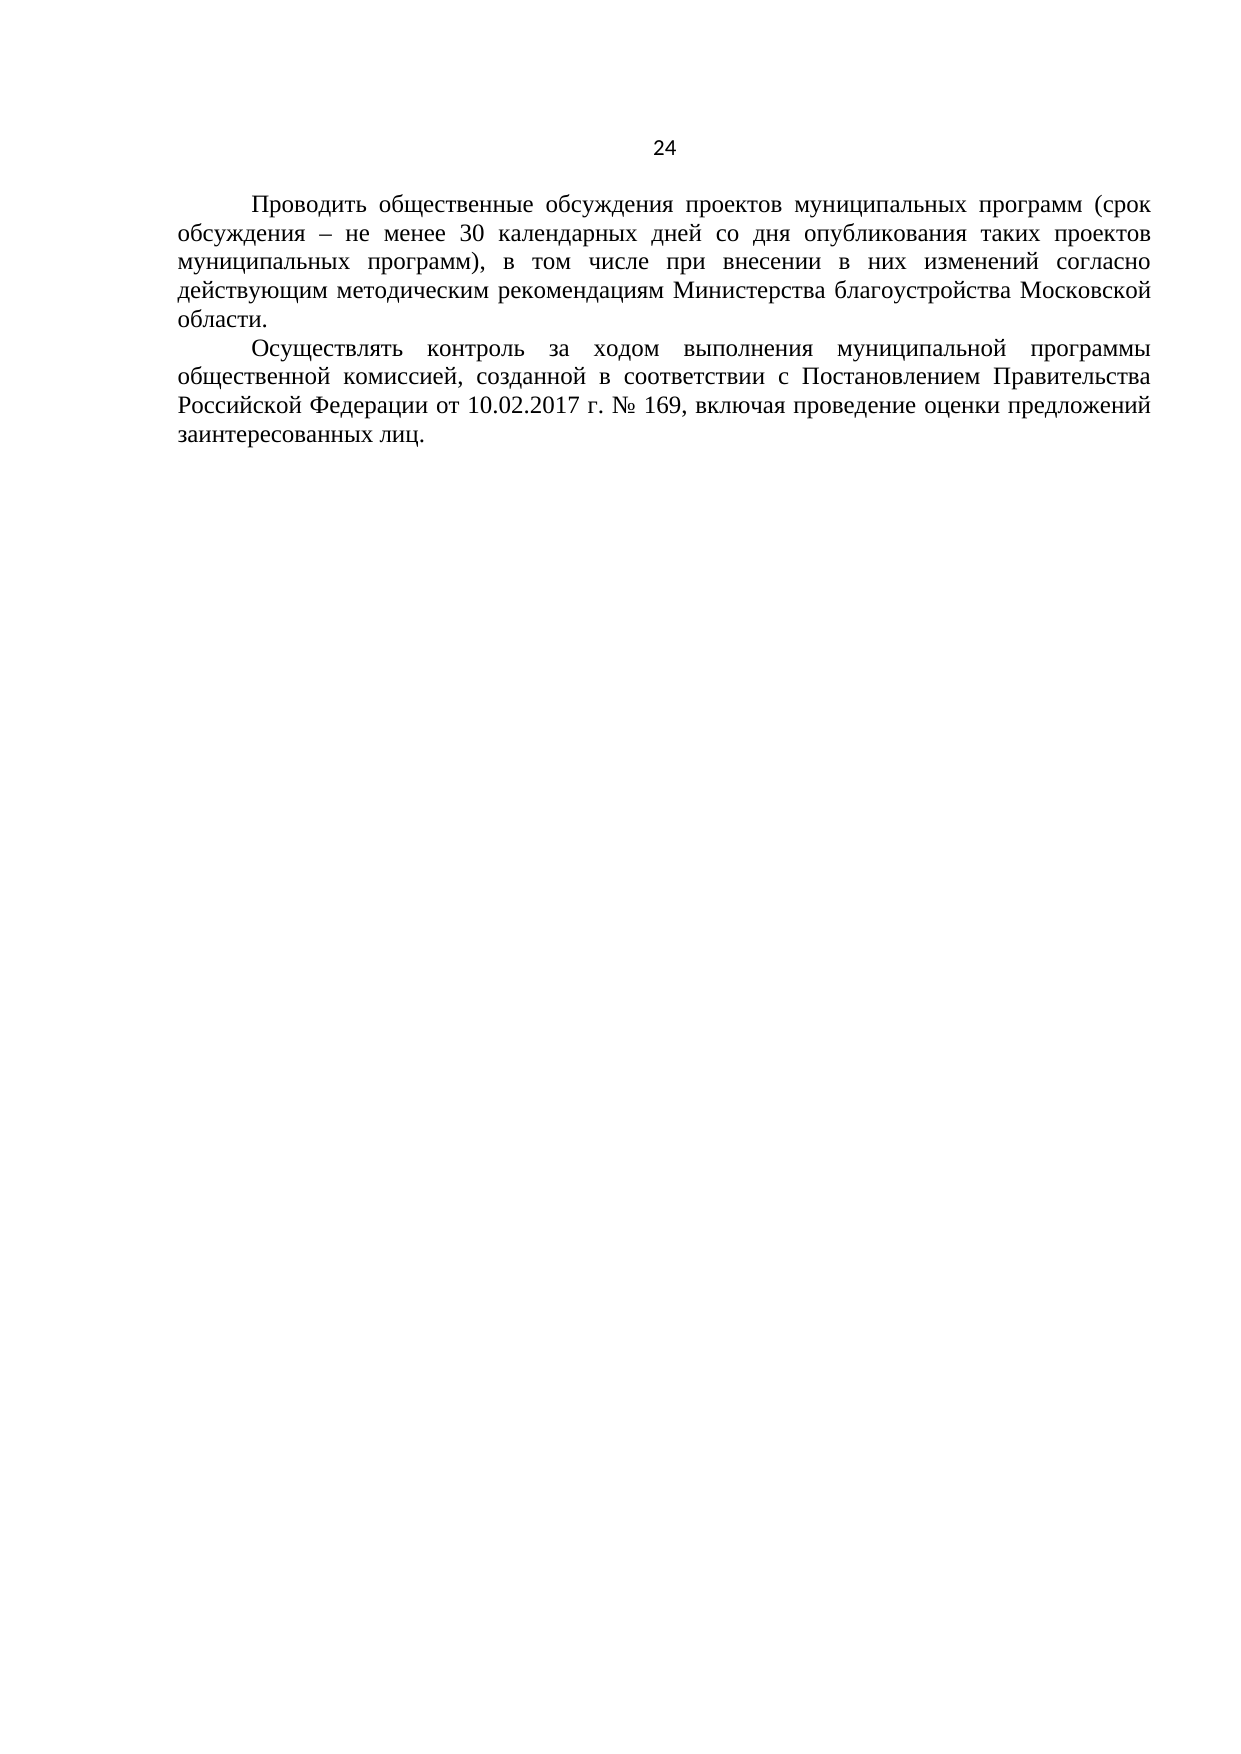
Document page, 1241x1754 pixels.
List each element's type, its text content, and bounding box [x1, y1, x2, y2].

text Проводить общественные обсуждения проектов муниципальных программ (срок обсуждения – не менее 30 календарных дней со дня опубликования таких проектов муниципальных программ), в том числе при внесении в них изменений согласно действующим методическим рекомендациям Министерства благоустройства Московской области. [177, 189, 1152, 333]
text Осуществлять контроль за ходом выполнения муниципальной программы общественной комиссией, созданной в соответствии с Постановлением Правительства Российской Федерации от 10.02.2017 г. № 169, включая проведение оценки предложений заинтересованных лиц. [177, 333, 1152, 448]
